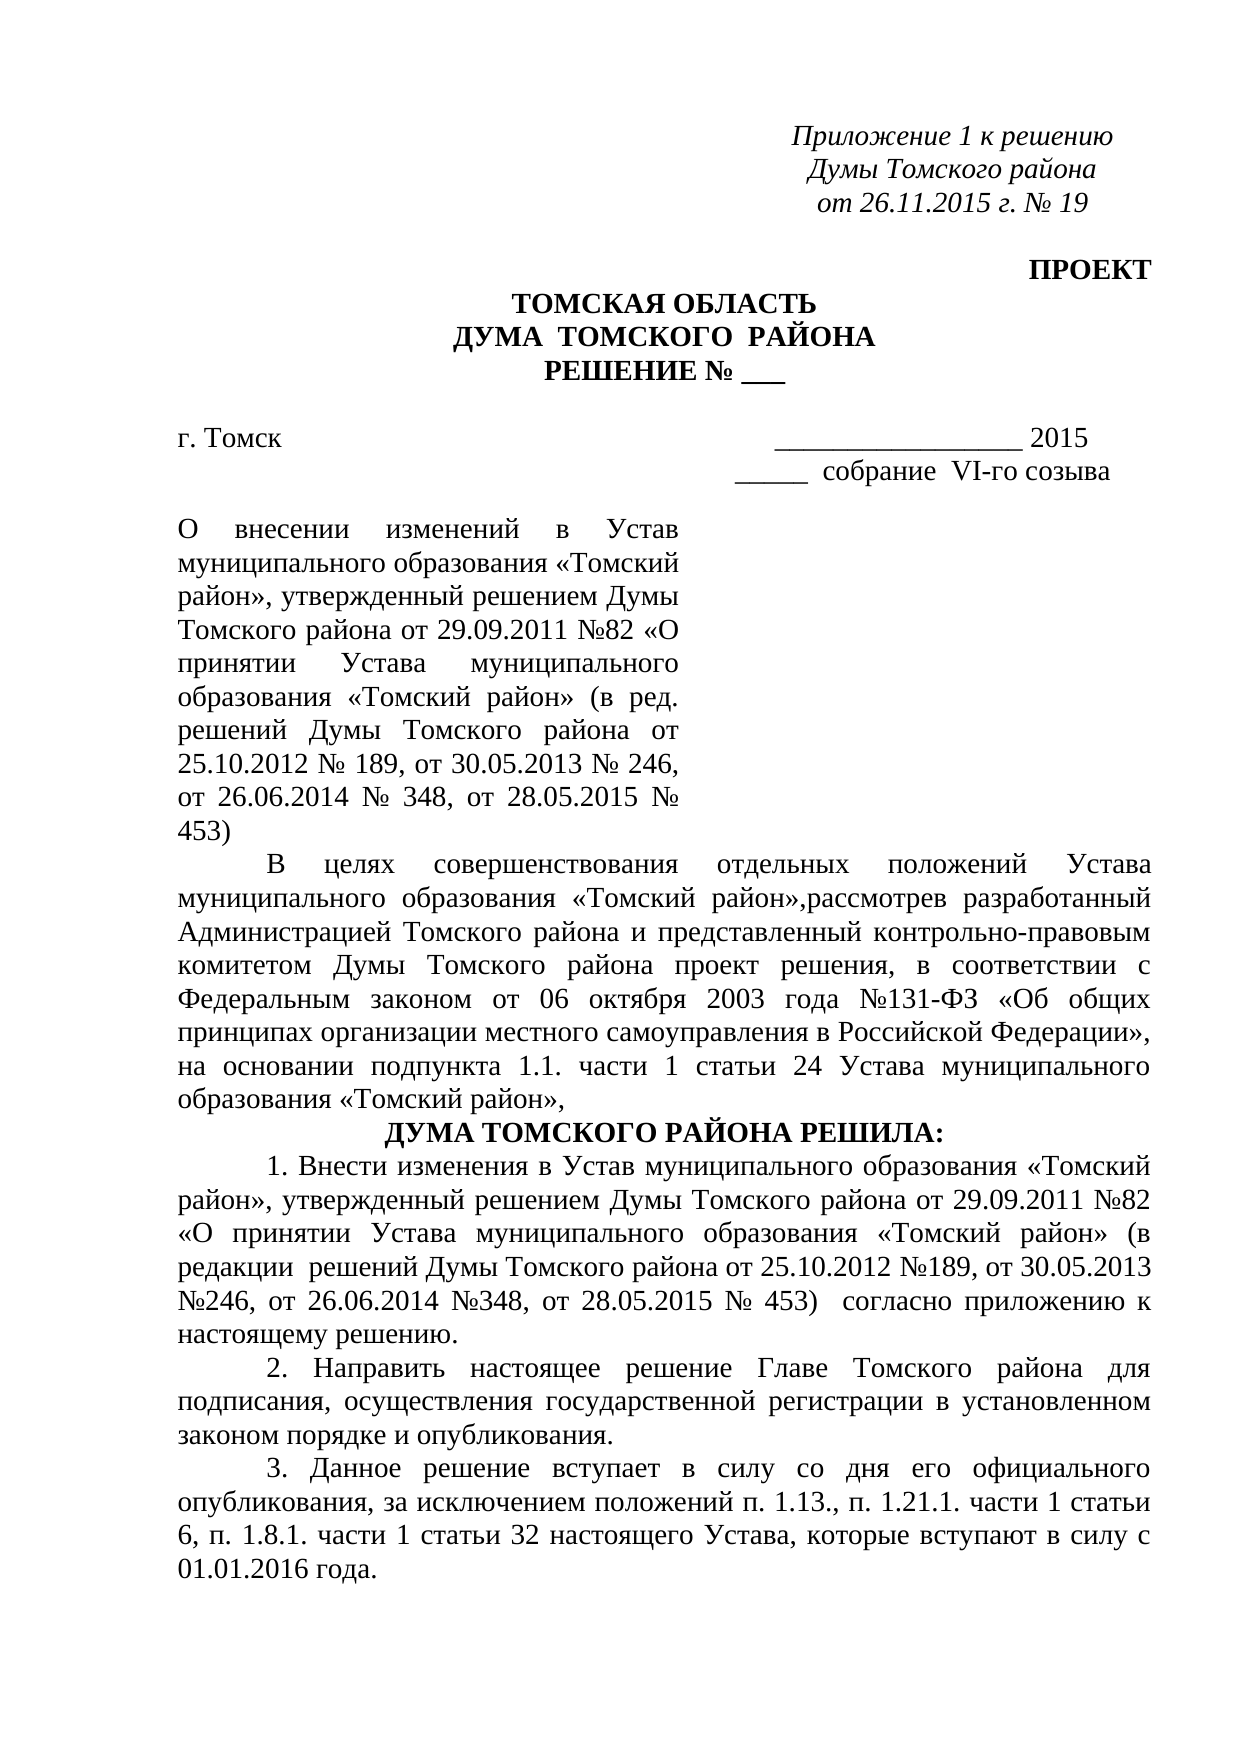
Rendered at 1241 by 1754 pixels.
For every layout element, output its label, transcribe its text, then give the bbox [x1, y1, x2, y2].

text ДУМА ТОМСКОГО РАЙОНА РЕШИЛА: [177, 1115, 1152, 1148]
text Приложение 1 к решению [753, 118, 1152, 152]
text ДУМА ТОМСКОГО РАЙОНА [177, 319, 1152, 353]
text ТОМСКАЯ ОБЛАСТЬ [177, 286, 1152, 319]
text Думы Томского района [753, 152, 1152, 185]
text О внесении изменений в Устав муниципального образования «Томский район», утвержденный решением Думы Томского района от 29.09.2011 №82 «О принятии Устава муниципального образования «Томский район» (в ред. решений Думы Томского района от 25.10.2012 № 189, от 30.05.2013 № 246, от 26.06.2014 № 348, от 28.05.2015 № 453) [177, 511, 679, 847]
text РЕШЕНИЕ № ___ [177, 353, 1152, 386]
text В целях совершенствования отдельных положений Устава муниципального образования «Томский район»,рассмотрев разработанный Администрацией Томского района и представленный контрольно-правовым комитетом Думы Томского района проект решения, в соответствии с Федеральным законом от 06 октября 2003 года №131-ФЗ «Об общих принципах организации местного самоуправления в Российской Федерации», на основании подпункта 1.1. части 1 статьи 24 Устава муниципального образования «Томский район», [177, 847, 1152, 1115]
text от 26.11.2015 г. № 19 [753, 185, 1152, 219]
text 2. Направить настоящее решение Главе Томского района для подписания, осуществления государственной регистрации в установленном законом порядке и опубликования. [177, 1350, 1152, 1450]
text 3. Данное решение вступает в силу со дня его официального опубликования, за исключением положений п. 1.13., п. 1.21.1. части 1 статьи 6, п. 1.8.1. части 1 статьи 32 настоящего Устава, которые вступают в силу с 01.01.2016 года. [177, 1450, 1152, 1584]
text г. Томск _________________ 2015 _____ собрание VI-го созыва [177, 420, 1152, 487]
text 1. Внести изменения в Устав муниципального образования «Томский район», утвержденный решением Думы Томского района от 29.09.2011 №82 «О принятии Устава муниципального образования «Томский район» (в редакции решений Думы Томского района от 25.10.2012 №189, от 30.05.2013 №246, от 26.06.2014 №348, от 28.05.2015 № 453) согласно приложению к настоящему решению. [177, 1148, 1152, 1350]
text ПРОЕКТ [177, 252, 1152, 286]
